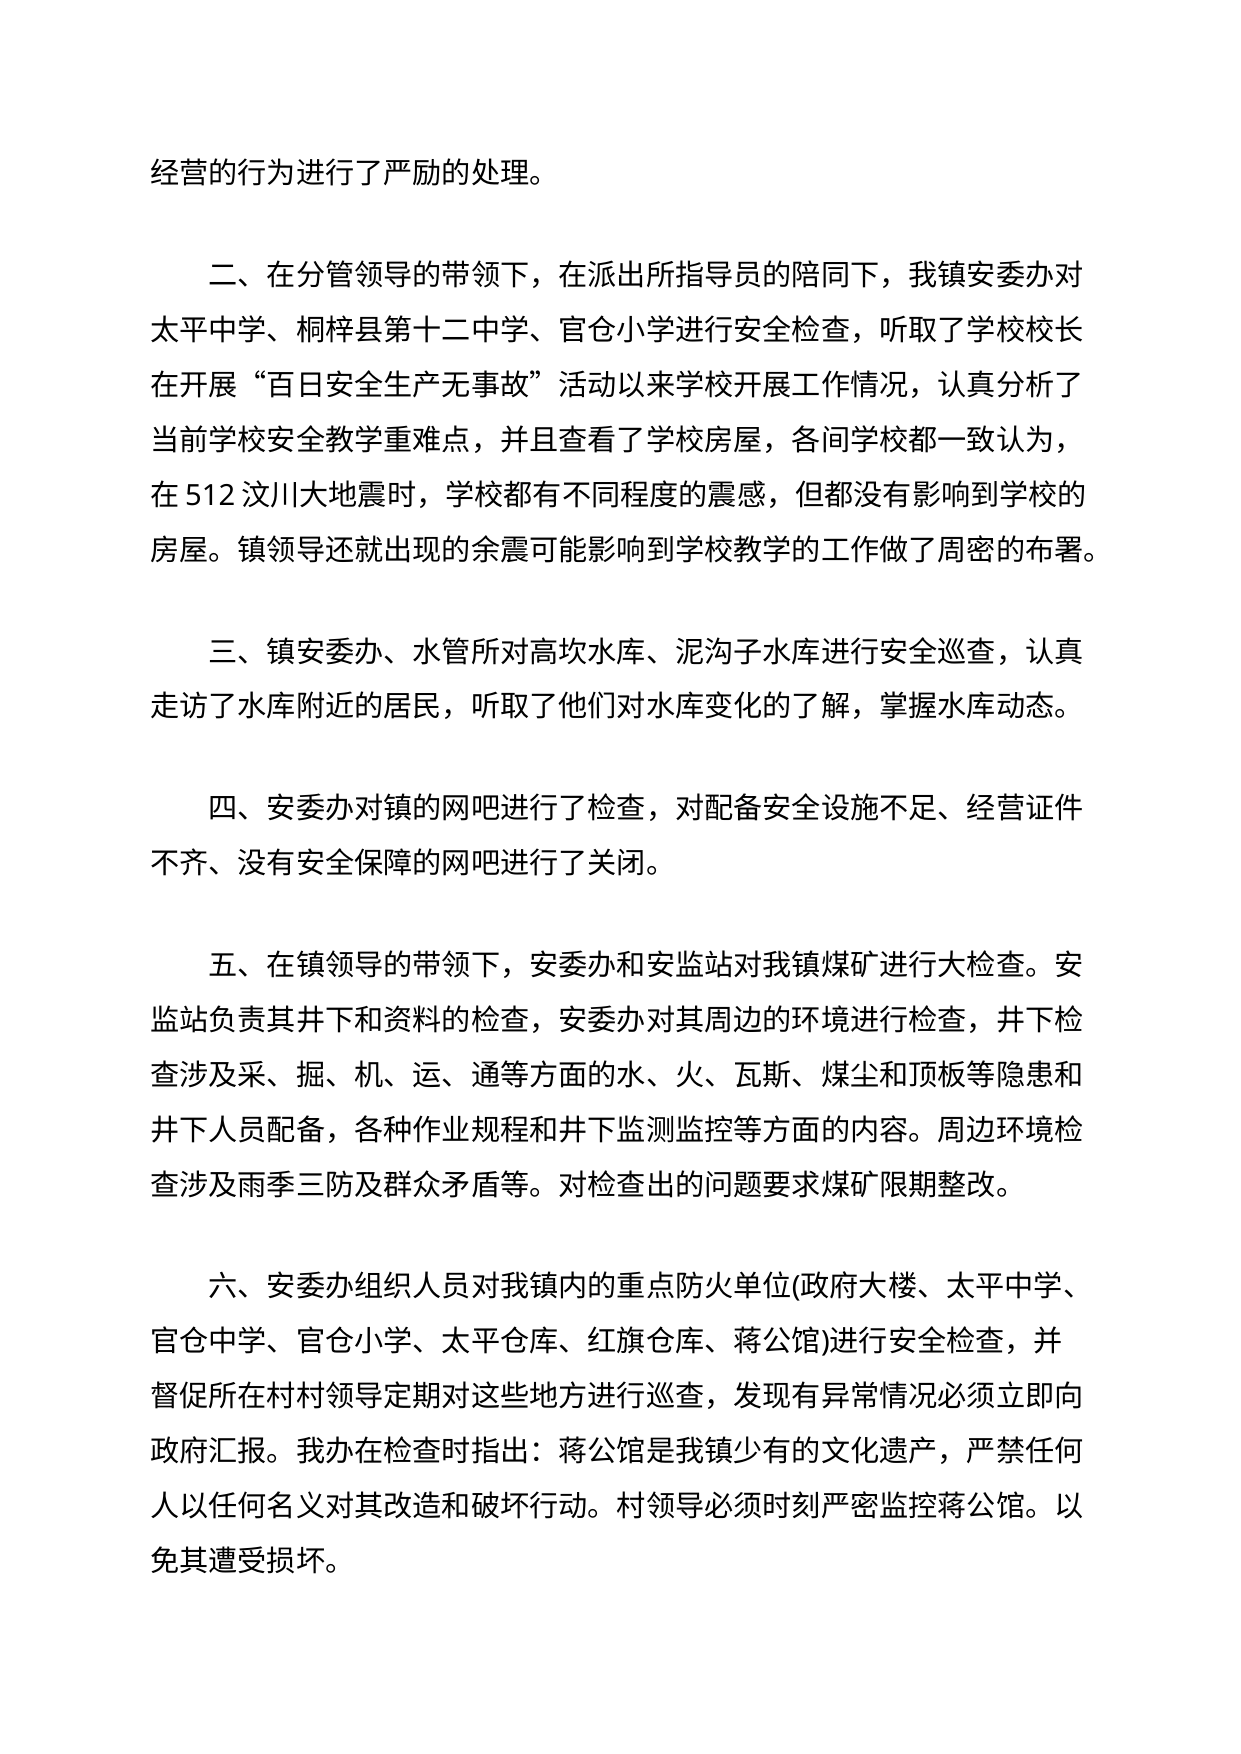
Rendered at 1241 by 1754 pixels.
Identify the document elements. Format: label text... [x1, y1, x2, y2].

text 二、在分管领导的带领下，在派出所指导员的陪同下，我镇安委办对太平中学、桐梓县第十二中学、官仓小学进行安全检查，听取了学校校长在开展“百日安全生产无事故”活动以来学校开展工作情况，认真分析了当前学校安全教学重难点，并且查看了学校房屋，各间学校都一致认为，在512汶川大地震时，学校都有不同程度的震感，但都没有影响到学校的房屋。镇领导还就出现的余震可能影响到学校教学的工作做了周密的布署。 [150, 252, 1090, 569]
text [150, 150, 1090, 192]
text 四、安委办对镇的网吧进行了检查，对配备安全设施不足、经营证件不齐、没有安全保障的网吧进行了关闭。 [150, 785, 1090, 882]
text 五、在镇领导的带领下，安委办和安监站对我镇煤矿进行大检查。安监站负责其井下和资料的检查，安委办对其周边的环境进行检查，井下检查涉及采、掘、机、运、通等方面的水、火、瓦斯、煤尘和顶板等隐患和井下人员配备，各种作业规程和井下监测监控等方面的内容。周边环境检查涉及雨季三防及群众矛盾等。对检查出的问题要求煤矿限期整改。 [150, 941, 1090, 1203]
text 三、镇安委办、水管所对高坎水库、泥沟子水库进行安全巡查，认真走访了水库附近的居民，听取了他们对水库变化的了解，掌握水库动态。 [150, 628, 1090, 725]
text 六、安委办组织人员对我镇内的重点防火单位(政府大楼、太平中学、官仓中学、官仓小学、太平仓库、红旗仓库、蒋公馆)进行安全检查，并督促所在村村领导定期对这些地方进行巡查，发现有异常情况必须立即向政府汇报。我办在检查时指出：蒋公馆是我镇少有的文化遗产，严禁任何人以任何名义对其改造和破坏行动。村领导必须时刻严密监控蒋公馆。以免其遭受损坏。 [150, 1263, 1090, 1580]
